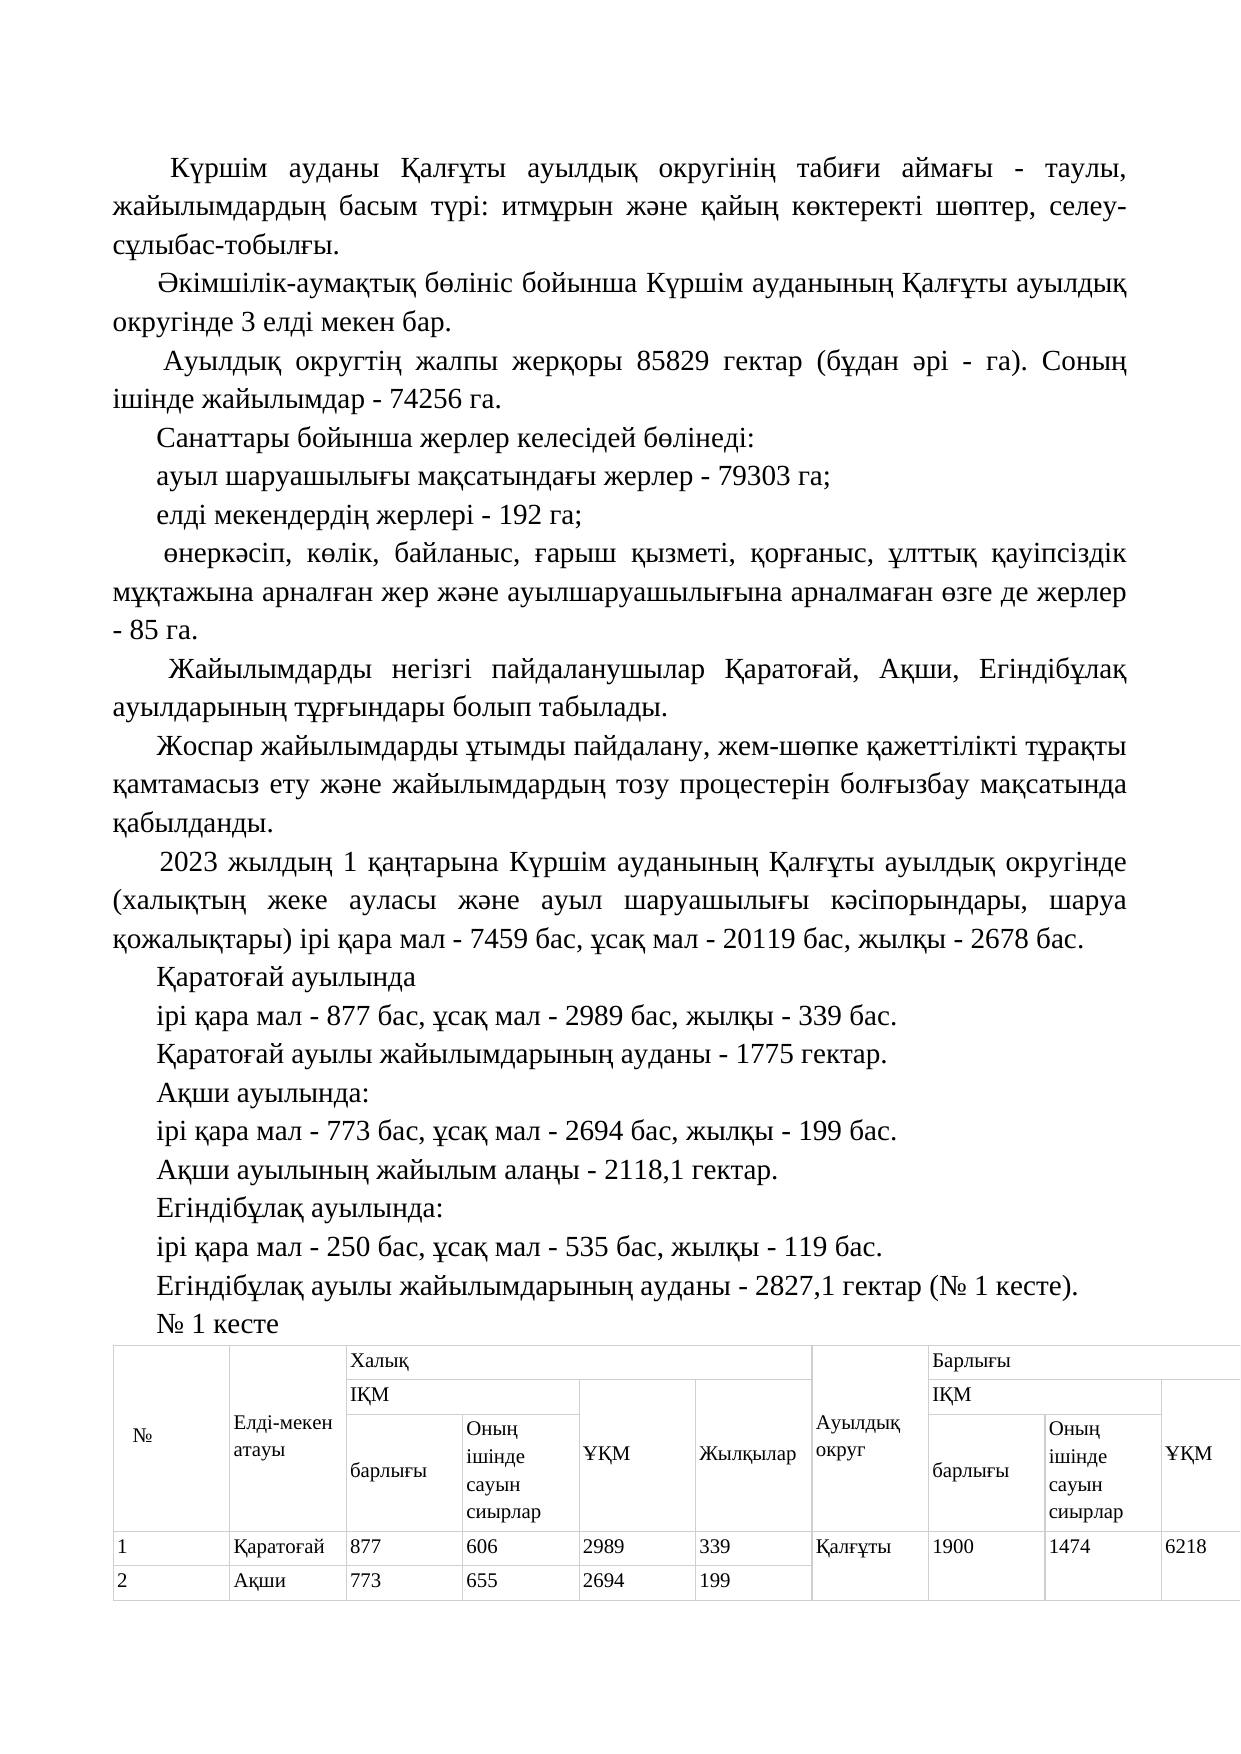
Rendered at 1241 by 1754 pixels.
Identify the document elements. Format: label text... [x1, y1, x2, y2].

text Ақши ауылының жайылым алаңы - 2118,1 гектар. [112, 1152, 1128, 1186]
text Ақши ауылында: [112, 1075, 1128, 1108]
table_cell ІҚМ [929, 1380, 1161, 1413]
table_cell Ақши [230, 1566, 346, 1599]
table_cell 199 [696, 1566, 811, 1599]
table_cell 2694 [580, 1566, 695, 1599]
table_header Ауылдық округ [813, 1346, 928, 1531]
text № 1 кесте [112, 1306, 1128, 1340]
table_cell 2 [114, 1566, 229, 1599]
table_cell барлығы [347, 1415, 462, 1531]
text Әкімшілік-аумақтық бөлініс бойынша Күршім ауданының Қалғұты ауылдық округінде 3 елді мекен бар. [112, 266, 1128, 338]
table_header Елді-мекен атауы [230, 1346, 346, 1531]
text ірі қара мал - 877 бас, ұсақ мал - 2989 бас, жылқы - 339 бас. [112, 998, 1128, 1031]
text Күршім ауданы Қалғұты ауылдық округінің табиғи аймағы - таулы, жайылымдардың басым түрі: итмұрын және қайың көктеректі шөптер, селеу-сұлыбас-тобылғы. [112, 150, 1128, 261]
text Қаратоғай ауылында [112, 959, 1128, 993]
text Егіндібұлақ ауылы жайылымдарының ауданы - 2827,1 гектар (№ 1 кесте). [112, 1268, 1128, 1301]
text елдi мекендердiң жерлерi - 192 га; [112, 497, 1128, 530]
table_header Барлығы [929, 1346, 1240, 1379]
text ірі қара мал - 250 бас, ұсақ мал - 535 бас, жылқы - 119 бас. [112, 1229, 1128, 1263]
text Санаттары бойынша жерлер келесідей бөлінеді: [112, 420, 1128, 453]
table_cell Оның ішінде сауын сиырлар [1046, 1415, 1161, 1531]
table_cell 339 [696, 1532, 811, 1565]
text Егіндібұлақ ауылында: [112, 1191, 1128, 1224]
table_cell барлығы [929, 1415, 1044, 1531]
text Жоспар жайылымдарды ұтымды пайдалану, жем-шөпке қажеттілікті тұрақты қамтамасыз ету және жайылымдардың тозу процестерін болғызбау мақсатында қабылданды. [112, 728, 1128, 839]
table_cell 655 [463, 1566, 579, 1599]
table_cell Қалғұты [813, 1532, 928, 1599]
table_cell ҰҚМ [580, 1380, 695, 1531]
table_cell ҰҚМ [1162, 1380, 1240, 1531]
text ауыл шаруашылығы мақсатындағы жерлер - 79303 га; [112, 458, 1128, 492]
table_cell 1 [114, 1532, 229, 1565]
text өнеркәсiп, көлiк, байланыс, ғарыш қызметі, қорғаныс, ұлттық қауіпсіздік мұқтажына арналған жер және ауылшаруашылығына арналмаған өзге де жерлер - 85 га. [112, 535, 1128, 646]
table_cell Оның ішінде сауын сиырлар [463, 1415, 579, 1531]
table_cell 1474 [1046, 1532, 1161, 1599]
text Қаратоғай ауылы жайылымдарының ауданы - 1775 гектар. [112, 1036, 1128, 1070]
table_cell 1900 [929, 1532, 1044, 1599]
table_cell Қаратоғай [230, 1532, 346, 1565]
table_cell Жылқылар [696, 1380, 811, 1531]
text ірі қара мал - 773 бас, ұсақ мал - 2694 бас, жылқы - 199 бас. [112, 1113, 1128, 1147]
table_cell 773 [347, 1566, 462, 1599]
text Жайылымдарды негізгі пайдаланушылар Қаратоғай, Ақши, Егіндібұлақ ауылдарының тұрғындары болып табылады. [112, 651, 1128, 723]
table_cell 877 [347, 1532, 462, 1565]
text Ауылдық округтің жалпы жерқоры 85829 гектар (бұдан әрі - га). Соның ішінде жайылымдар - 74256 га. [112, 343, 1128, 415]
table_cell 6218 [1162, 1532, 1240, 1599]
table_cell ІҚМ [347, 1380, 579, 1413]
table_cell 2989 [580, 1532, 695, 1565]
text 2023 жылдың 1 қаңтарына Күршім ауданының Қалғұты ауылдық округінде (халықтың жеке ауласы және ауыл шаруашылығы кәсіпорындары, шаруа қожалықтары) ірі қара мал - 7459 бас, ұсақ мал - 20119 бас, жылқы - 2678 бас. [112, 844, 1128, 954]
table_header Халық [347, 1346, 811, 1379]
table_header № [114, 1346, 229, 1531]
table_cell 606 [463, 1532, 579, 1565]
